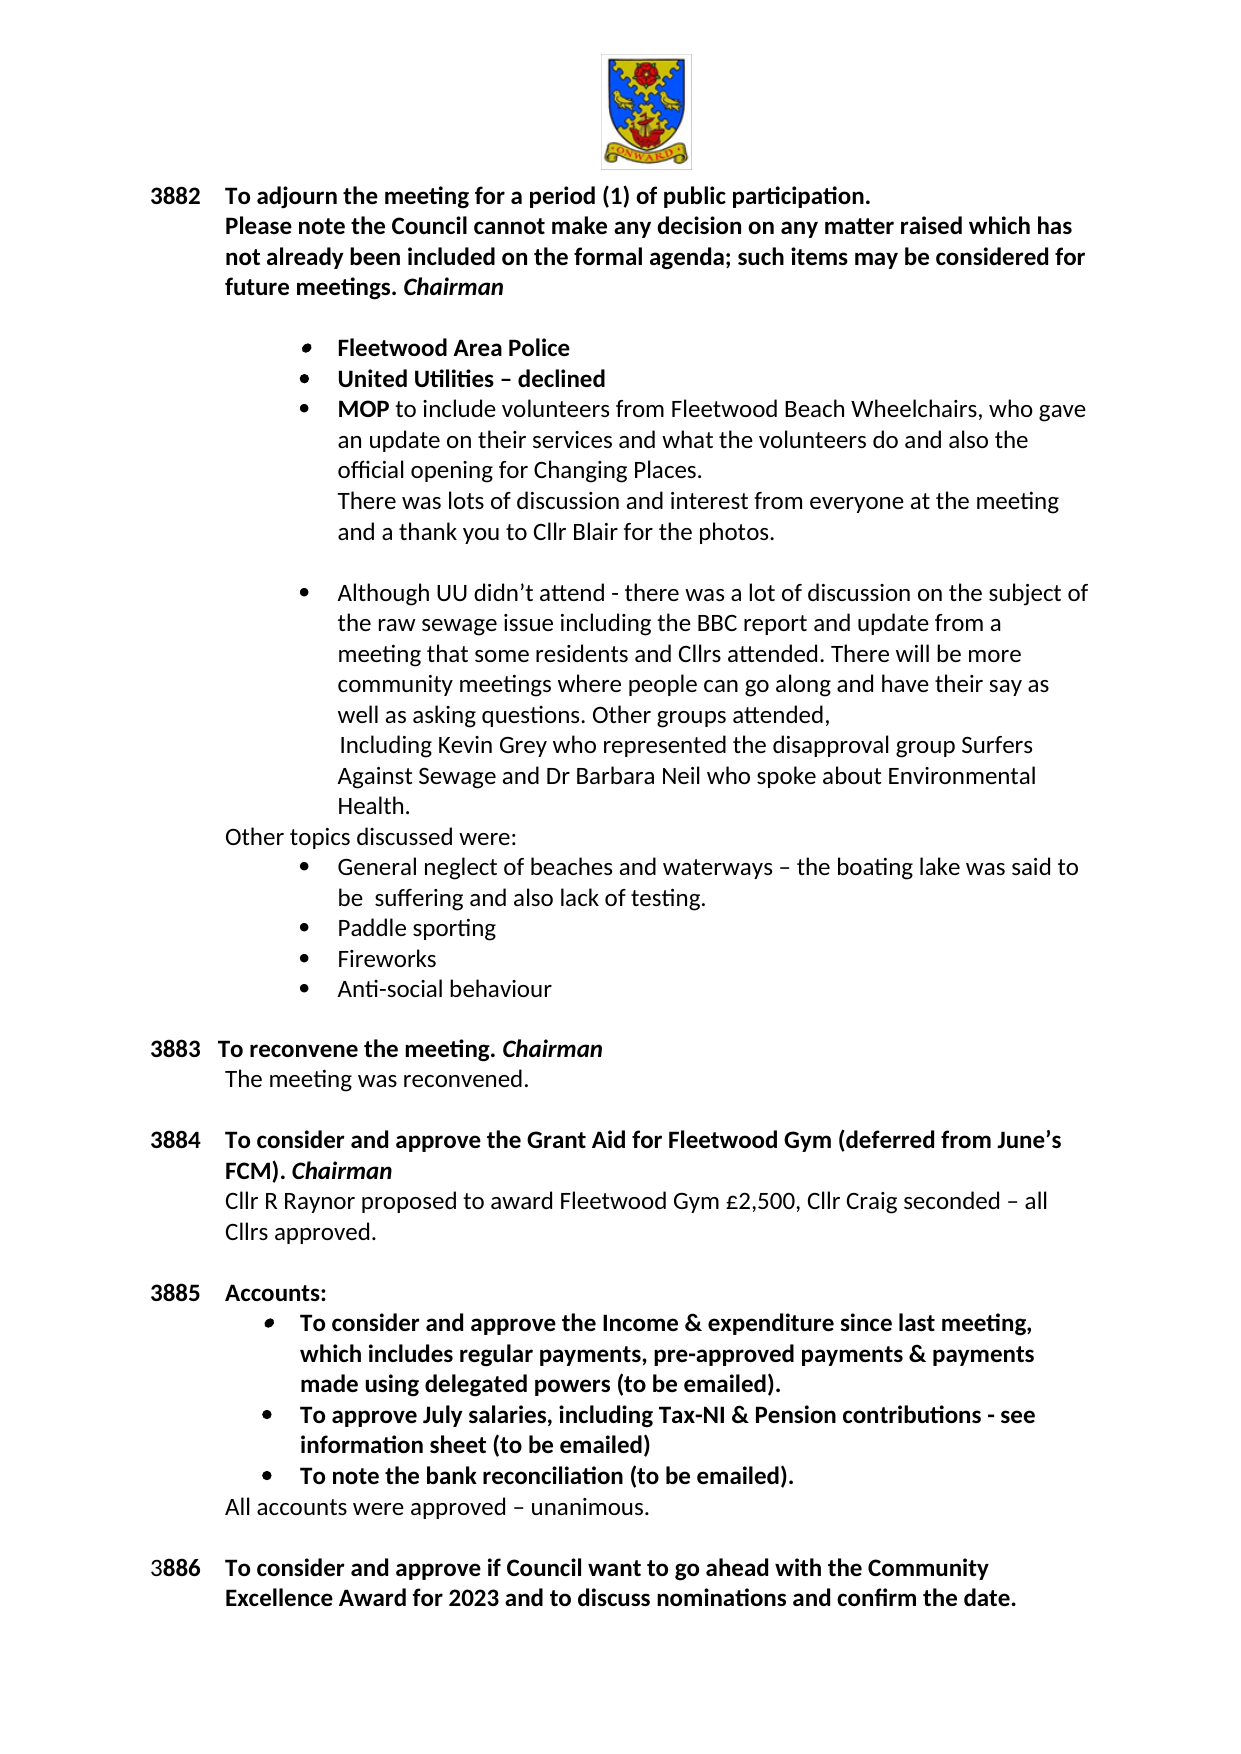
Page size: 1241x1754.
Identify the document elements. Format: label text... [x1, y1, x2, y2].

text Cllr R Raynor proposed to award Fleetwood Gym £2,500, Cllr Craig seconded – all Cllrs approved. [150, 1185, 1090, 1246]
text 3883 To reconvene the meeting. Chairman [150, 1033, 1090, 1063]
list To approve July salaries, including Tax-NI & Pension contributions - see information sheet (to be emailed) [262, 1399, 1090, 1460]
text All accounts were approved – unanimous. [150, 1491, 1090, 1521]
list Although UU didn’t attend - there was a lot of discussion on the subject of the raw sewage issue including the BBC report and update from a meeting that some residents and Cllrs attended. There will be more community meetings where people can go along and have their say as well as asking questions. Other groups attended, [300, 577, 1090, 729]
text Other topics discussed were: [150, 821, 1090, 851]
list Anti-social behaviour [300, 973, 1090, 1004]
list Fireworks [300, 943, 1090, 973]
list To note the bank reconciliation (to be emailed). [262, 1460, 1090, 1491]
list Fleetwood Area Police [300, 333, 1090, 363]
text The meeting was reconvened. [150, 1063, 1090, 1094]
text Please note the Council cannot make any decision on any matter raised which has not already been included on the formal agenda; such items may be considered for future meetings. Chairman [150, 211, 1090, 302]
text There was lots of discussion and interest from everyone at the meeting and a thank you to Cllr Blair for the photos. [337, 485, 1090, 546]
text Including Kevin Grey who represented the disapproval group Surfers Against Sewage and Dr Barbara Neil who spoke about Environmental Health. [337, 729, 1090, 821]
text 3885 Accounts: [150, 1277, 1090, 1307]
list To consider and approve the Income & expenditure since last meeting, which includes regular payments, pre-approved payments & payments made using delegated powers (to be emailed). [262, 1307, 1090, 1399]
text Excellence Award for 2023 and to discuss nominations and confirm the date. [150, 1582, 1090, 1613]
text 3882 To adjourn the meeting for a period (1) of public participation. [150, 180, 1090, 211]
list United Utilities – declined [300, 363, 1090, 394]
text 3884 To consider and approve the Grant Aid for Fleetwood Gym (deferred from June’s FCM). Chairman [150, 1124, 1090, 1185]
list MOP to include volunteers from Fleetwood Beach Wheelchairs, who gave an update on their services and what the volunteers do and also the official opening for Changing Places. [300, 394, 1090, 485]
list General neglect of beaches and waterways – the boating lake was said to be suffering and also lack of testing. [300, 851, 1090, 912]
list Paddle sporting [300, 912, 1090, 943]
text 3886 To consider and approve if Council want to go ahead with the Community [150, 1552, 1090, 1582]
